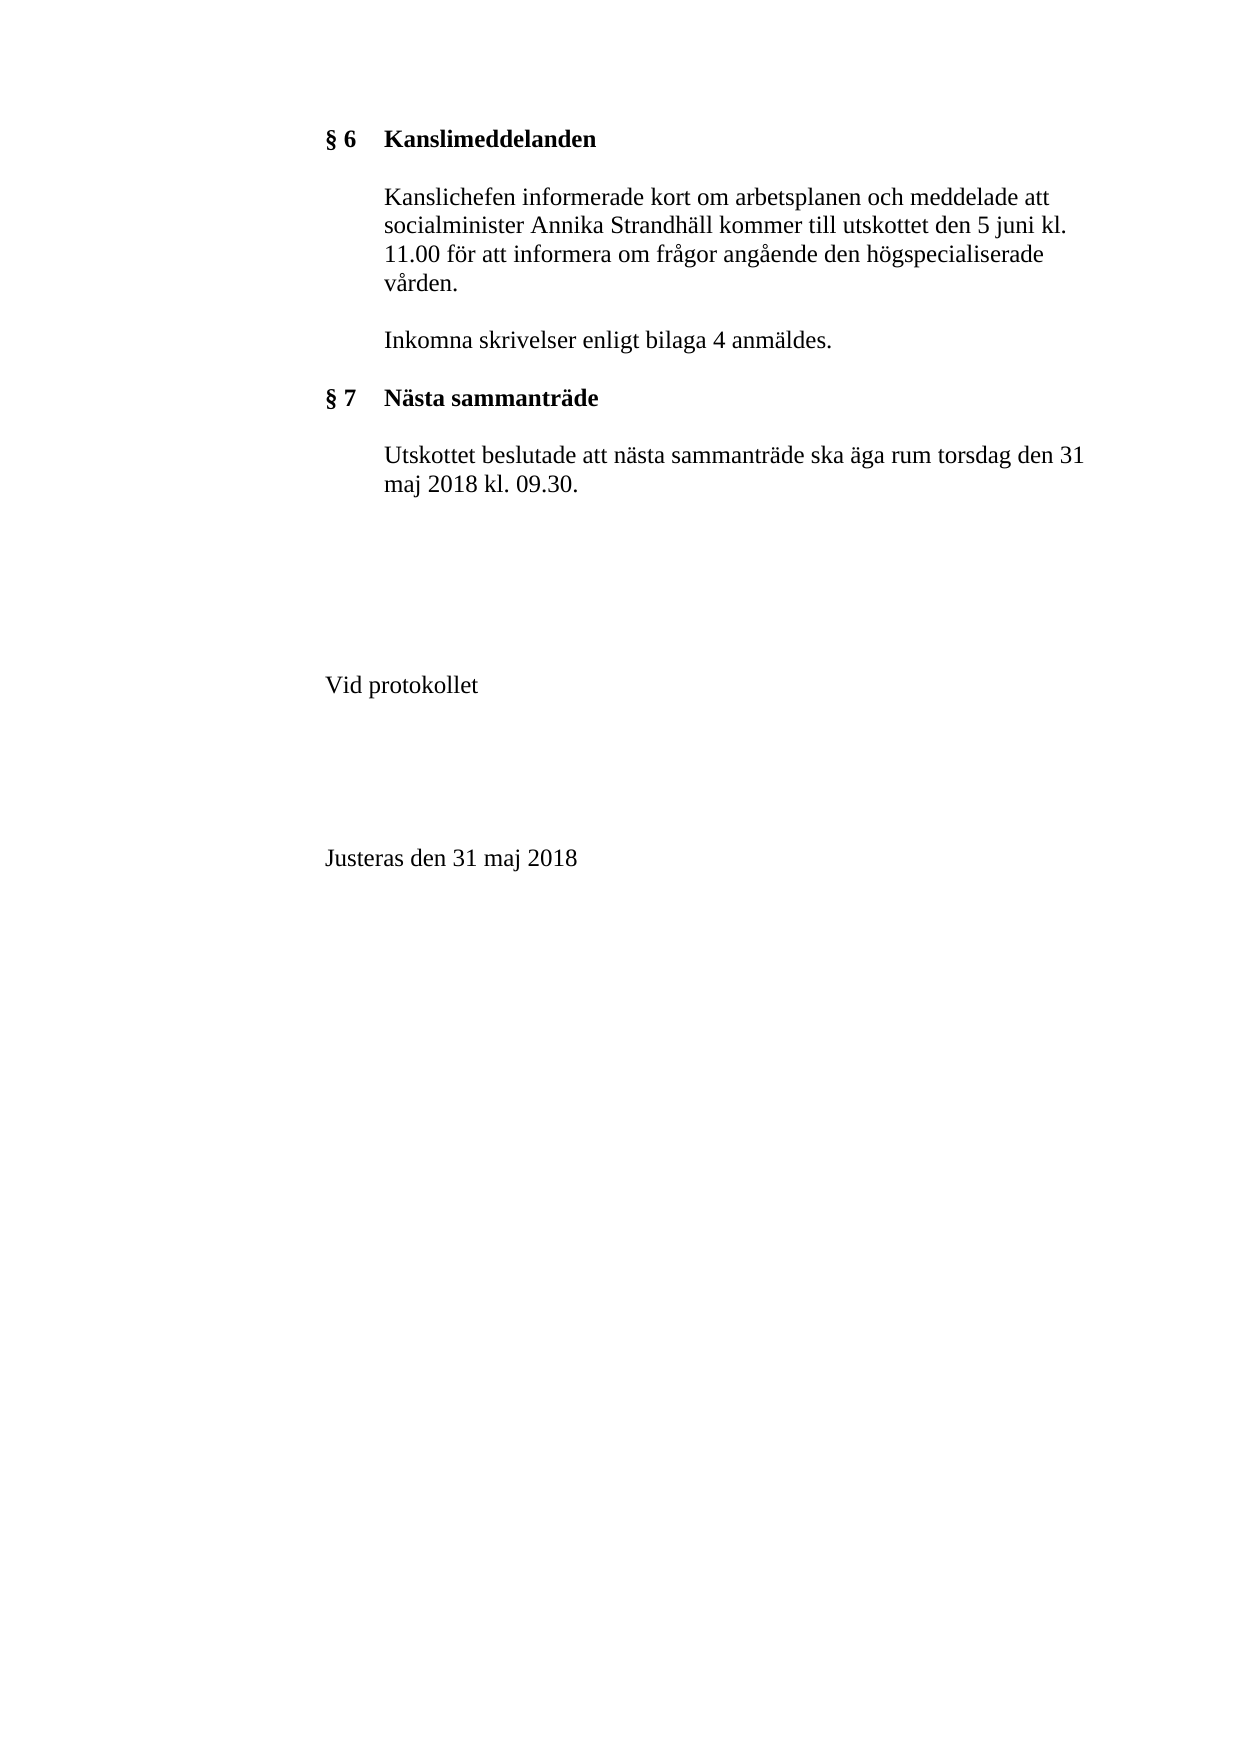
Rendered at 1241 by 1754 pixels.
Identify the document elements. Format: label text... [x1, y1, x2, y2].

table_cell § 6 [318, 124, 377, 383]
table_cell Kanslimeddelanden Kanslichefen informerade kort om arbetsplanen och meddelade att socialminister Annika Strandhäll kommer till utskottet den 5 juni kl. 11.00 för att informera om frågor angående den högspecialiserade vården. Inkomna skrivelser enligt bilaga 4 anmäldes. [377, 124, 1107, 383]
table_cell Nästa sammanträde Utskottet beslutade att nästa sammanträde ska äga rum torsdag den 31 maj 2018 kl. 09.30. [377, 383, 1107, 527]
table_cell § 7 [318, 383, 377, 527]
table_cell Vid protokollet Justeras den 31 maj 2018 [318, 527, 1107, 872]
